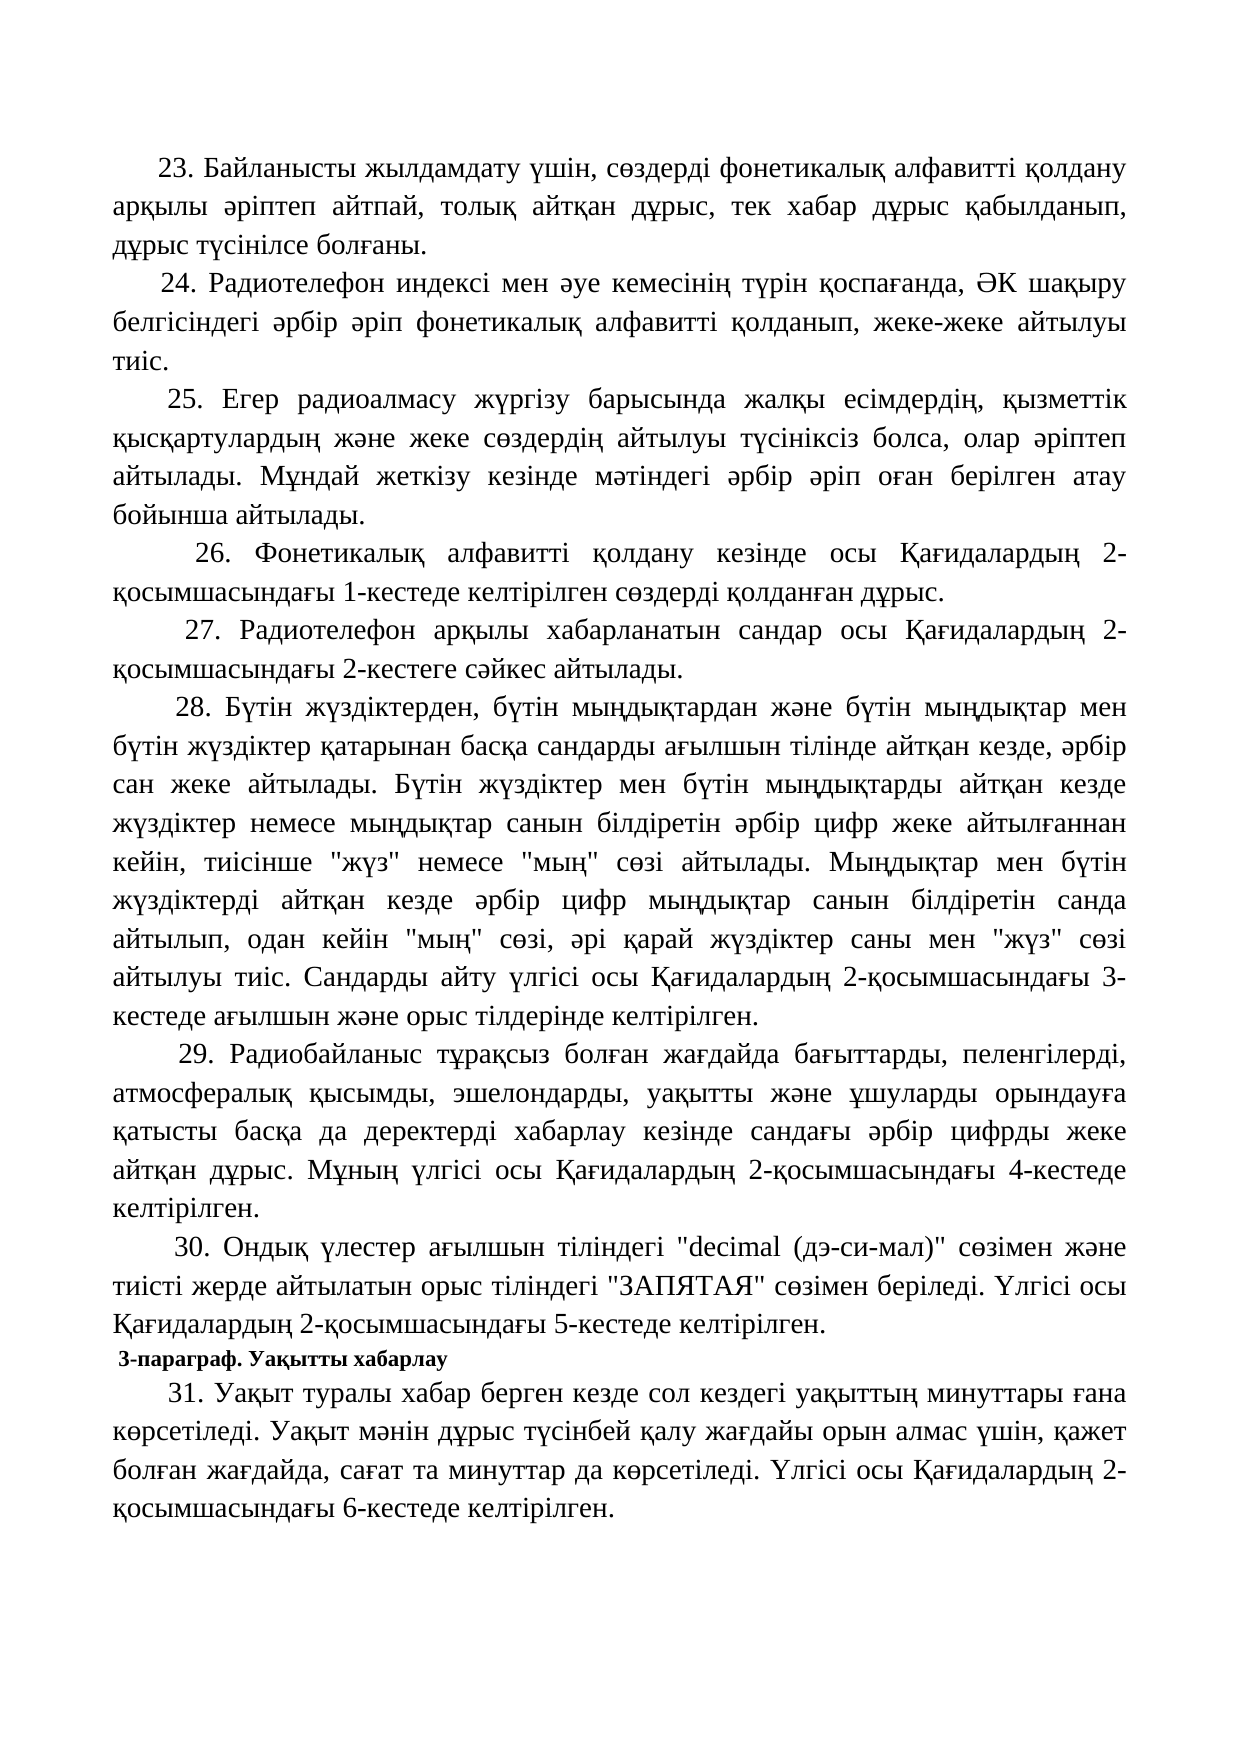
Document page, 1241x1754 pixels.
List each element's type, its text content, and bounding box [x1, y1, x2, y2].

text 3-параграф. Уақытты хабарлау [112, 1345, 1128, 1371]
text 29. Радиобайланыс тұрақсыз болған жағдайда бағыттарды, пеленгілерді, атмосфералық қысымды, эшелондарды, уақытты және ұшуларды орындауға қатысты басқа да деректерді хабарлау кезінде сандағы әрбір цифрды жеке айтқан дұрыс. Мұның үлгісі осы Қағидалардың 2-қосымшасындағы 4-кестеде келтірілген. [112, 1036, 1128, 1224]
text 30. Ондық үлестер ағылшын тіліндегі "decimal (дэ-си-мал)" сөзімен және тиісті жерде айтылатын орыс тіліндегі "ЗАПЯТАЯ" сөзімен беріледі. Үлгісі осы Қағидалардың 2-қосымшасындағы 5-кестеде келтірілген. [112, 1229, 1128, 1340]
text 28. Бүтiн жүздіктерден, бүтiн мыңдықтардан және бүтiн мыңдықтар мен бүтiн жүздiктер қатарынан басқа сандарды ағылшын тiлiнде айтқан кезде, әрбiр сан жеке айтылады. Бүтiн жүздiктер мен бүтiн мыңдықтарды айтқан кезде жүздiктер немесе мыңдықтар санын бiлдiретiн әрбiр цифр жеке айтылғаннан кейiн, тиiсiнше "жүз" немесе "мың" сөзi айтылады. Мыңдықтар мен бүтiн жүздiктердi айтқан кезде әрбiр цифр мыңдықтар санын бiлдiретiн санда айтылып, одан кейiн "мың" сөзi, әрi қарай жүздiктер саны мен "жүз" сөзi айтылуы тиiс. Сандарды айту үлгiсi осы Қағидалардың 2-қосымшасындағы 3-кестеде ағылшын және орыс тілдерінде келтiрiлген. [112, 689, 1128, 1031]
text 26. Фонетикалық алфавитті қолдану кезінде осы Қағидалардың 2-қосымшасындағы 1-кестеде келтірілген сөздерді қолданған дұрыс. [112, 535, 1128, 607]
text 25. Егер радиоалмасу жүргізу барысында жалқы есімдердің, қызметтік қысқартулардың және жеке сөздердің айтылуы түсініксіз болса, олар әріптеп айтылады. Мұндай жеткізу кезінде мәтіндегі әрбір әріп оған берілген атау бойынша айтылады. [112, 381, 1128, 530]
text 31. Уақыт туралы хабар берген кезде сол кездегі уақыттың минуттары ғана көрсетіледі. Уақыт мәнін дұрыс түсінбей қалу жағдайы орын алмас үшін, қажет болған жағдайда, сағат та минуттар да көрсетіледі. Үлгісі осы Қағидалардың 2-қосымшасындағы 6-кестеде келтірілген. [112, 1375, 1128, 1524]
text 24. Радиотелефон индексі мен әуе кемесінің түрін қоспағанда, ӘК шақыру белгісіндегі әрбір әріп фонетикалық алфавитті қолданып, жеке-жеке айтылуы тиіс. [112, 266, 1128, 376]
text 23. Байланысты жылдамдату үшін, сөздерді фонетикалық алфавитті қолдану арқылы әріптеп айтпай, толық айтқан дұрыс, тек хабар дұрыс қабылданып, дұрыс түсінілсе болғаны. [112, 150, 1128, 261]
text 27. Радиотелефон арқылы хабарланатын сандар осы Қағидалардың 2-қосымшасындағы 2-кестеге сәйкес айтылады. [112, 612, 1128, 684]
